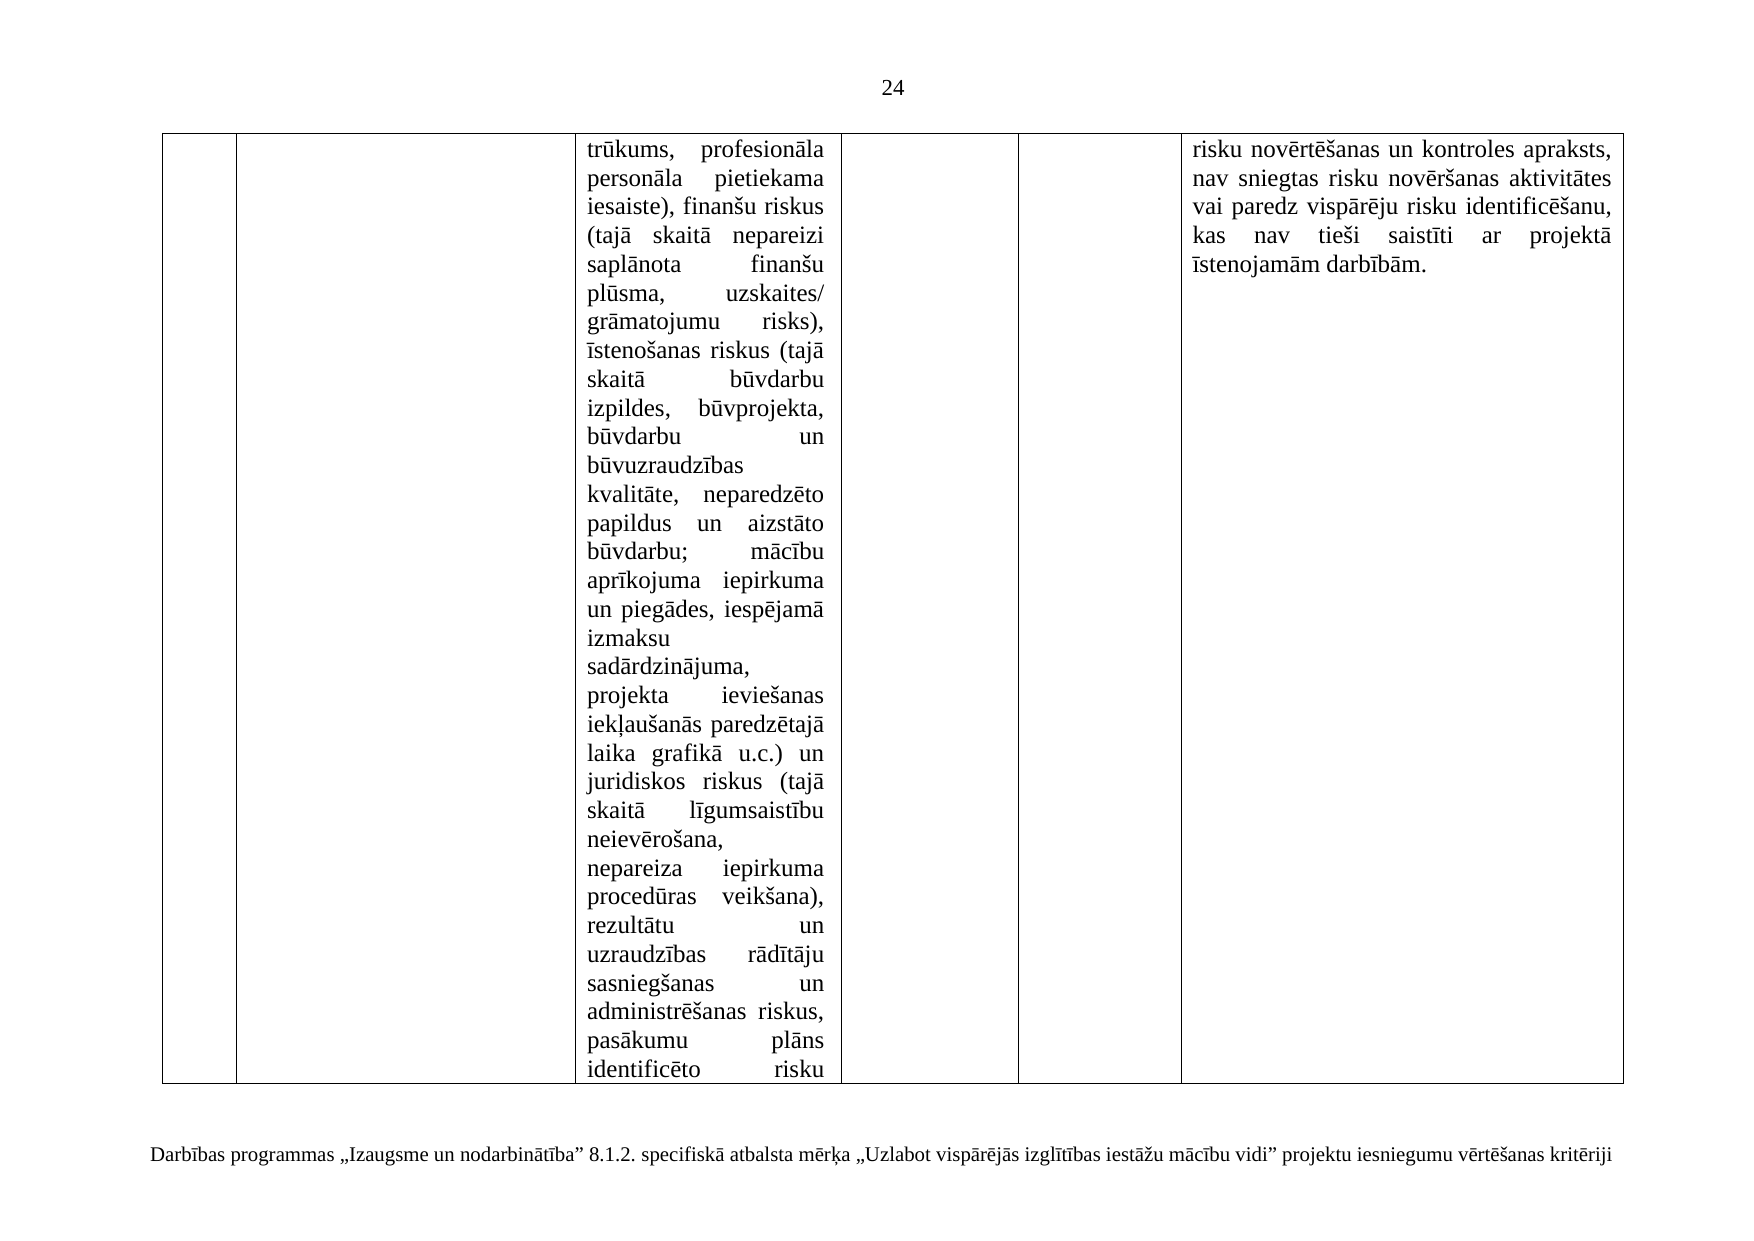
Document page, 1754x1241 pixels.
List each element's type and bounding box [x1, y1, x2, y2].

table_cell [1182, 134, 1623, 1083]
table_cell [237, 134, 575, 1083]
table_cell [576, 134, 841, 1083]
